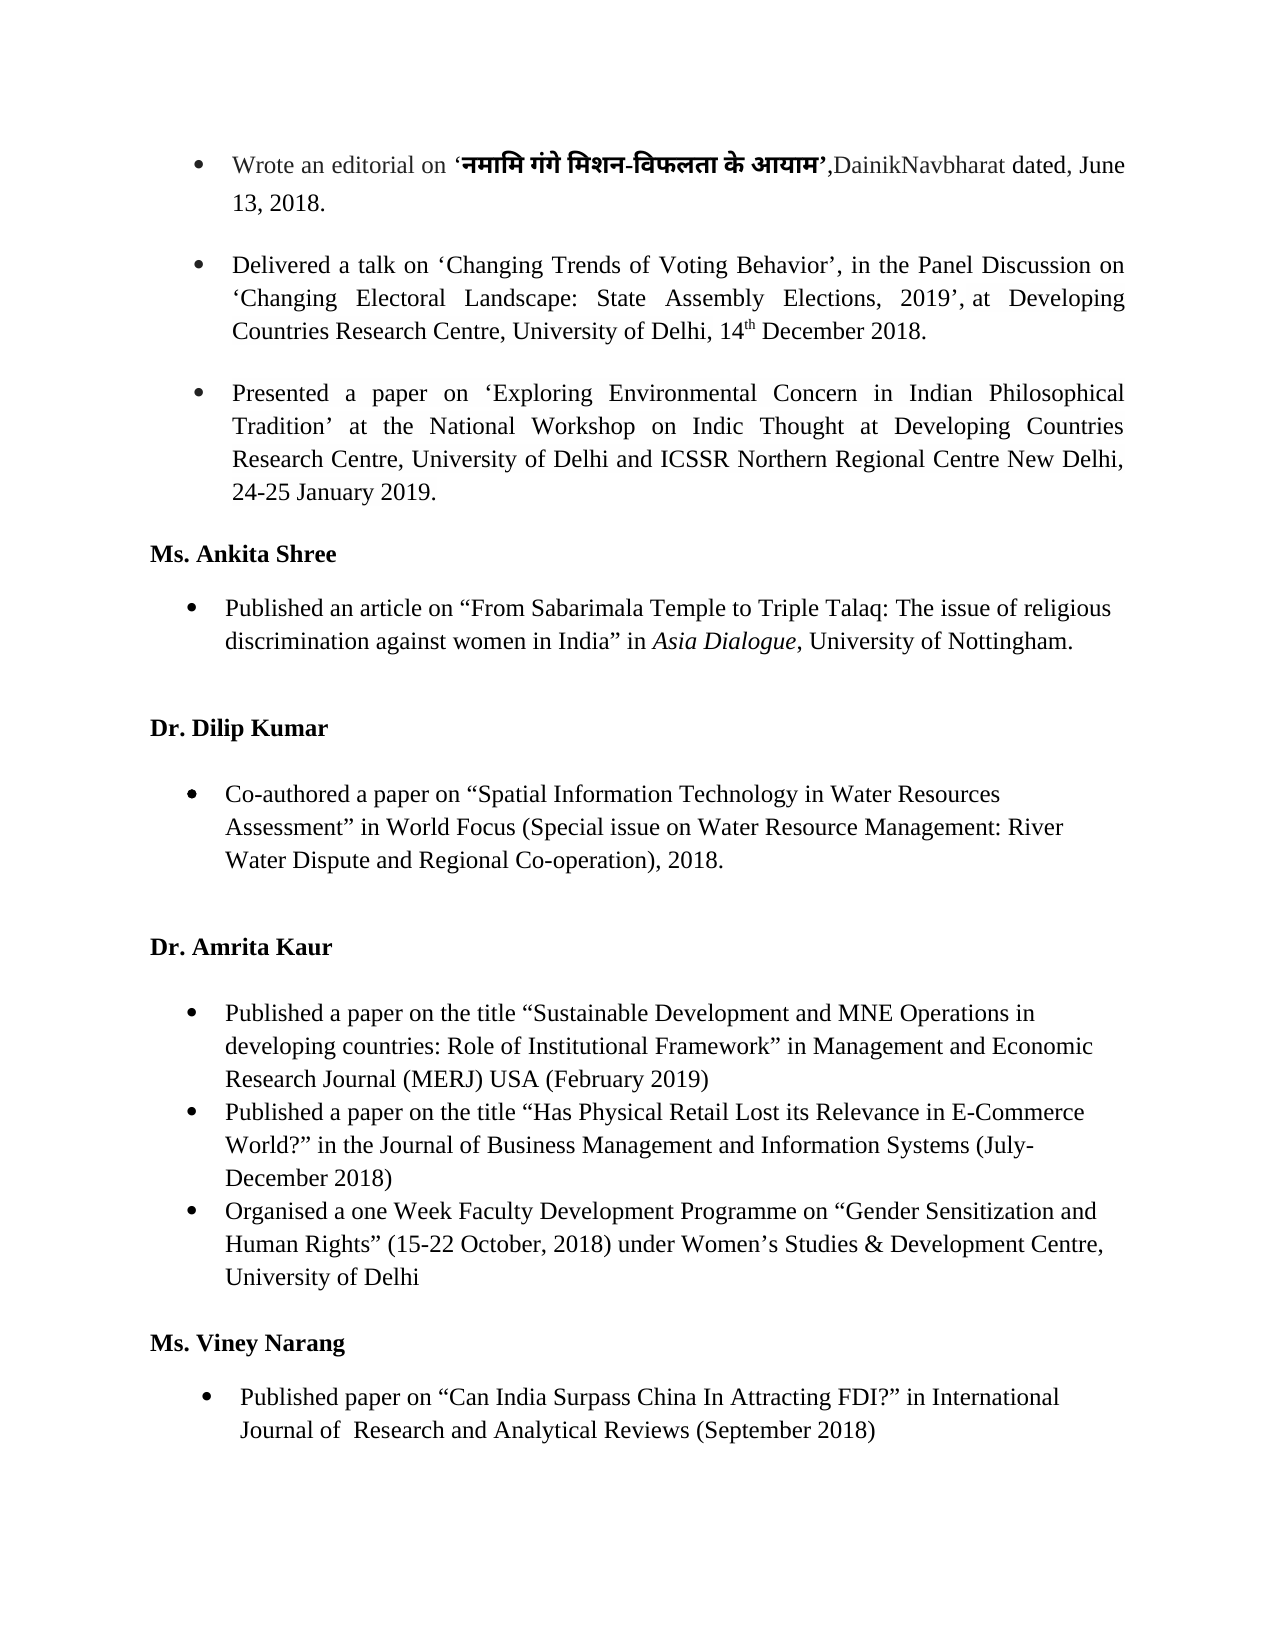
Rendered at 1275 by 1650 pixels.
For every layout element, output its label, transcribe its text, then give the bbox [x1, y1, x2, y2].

list Published a paper on the title “Has Physical Retail Lost its Relevance in E-Commerce World?” in the Journal of Business Management and Information Systems (July-December 2018) [187, 1097, 1125, 1192]
text Dr. Amrita Kaur [150, 932, 1125, 961]
list Published a paper on the title “Sustainable Development and MNE Operations in developing countries: Role of Institutional Framework” in Management and Economic Research Journal (MERJ) USA (February 2019) [187, 998, 1125, 1093]
list Wrote an editorial on ‘नमामि गंगे मिशन-विफलता के आयाम’,DainikNavbharat dated, June 13, 2018. [194, 150, 1125, 217]
list Delivered a talk on ‘Changing Trends of Voting Behavior’, in the Panel Discussion on ‘Changing Electoral Landscape: State Assembly Elections, 2019’, at Developing Countries Research Centre, University of Delhi, 14th December 2018. [194, 250, 1125, 345]
text Ms. Viney Narang [150, 1328, 1125, 1357]
text Dr. Dilip Kumar [150, 713, 1125, 742]
list Published an article on “From Sabarimala Temple to Triple Talaq: The issue of religious discrimination against women in India” in Asia Dialogue, University of Nottingham. [187, 593, 1125, 655]
text Ms. Ankita Shree [150, 539, 1125, 568]
list Co-authored a paper on “Spatial Information Technology in Water Resources Assessment” in World Focus (Special issue on Water Resource Management: River Water Dispute and Regional Co-operation), 2018. [187, 779, 1125, 874]
list Presented a paper on ‘Exploring Environmental Concern in Indian Philosophical Tradition’ at the National Workshop on Indic Thought at Developing Countries Research Centre, University of Delhi and ICSSR Northern Regional Centre New Delhi, 24-25 January 2019. [194, 378, 1125, 506]
list Organised a one Week Faculty Development Programme on “Gender Sensitization and Human Rights” (15-22 October, 2018) under Women’s Studies & Development Centre, University of Delhi [187, 1196, 1125, 1291]
list Published paper on “Can India Surpass China In Attracting FDI?” in International Journal of Research and Analytical Reviews (September 2018) [202, 1382, 1125, 1444]
